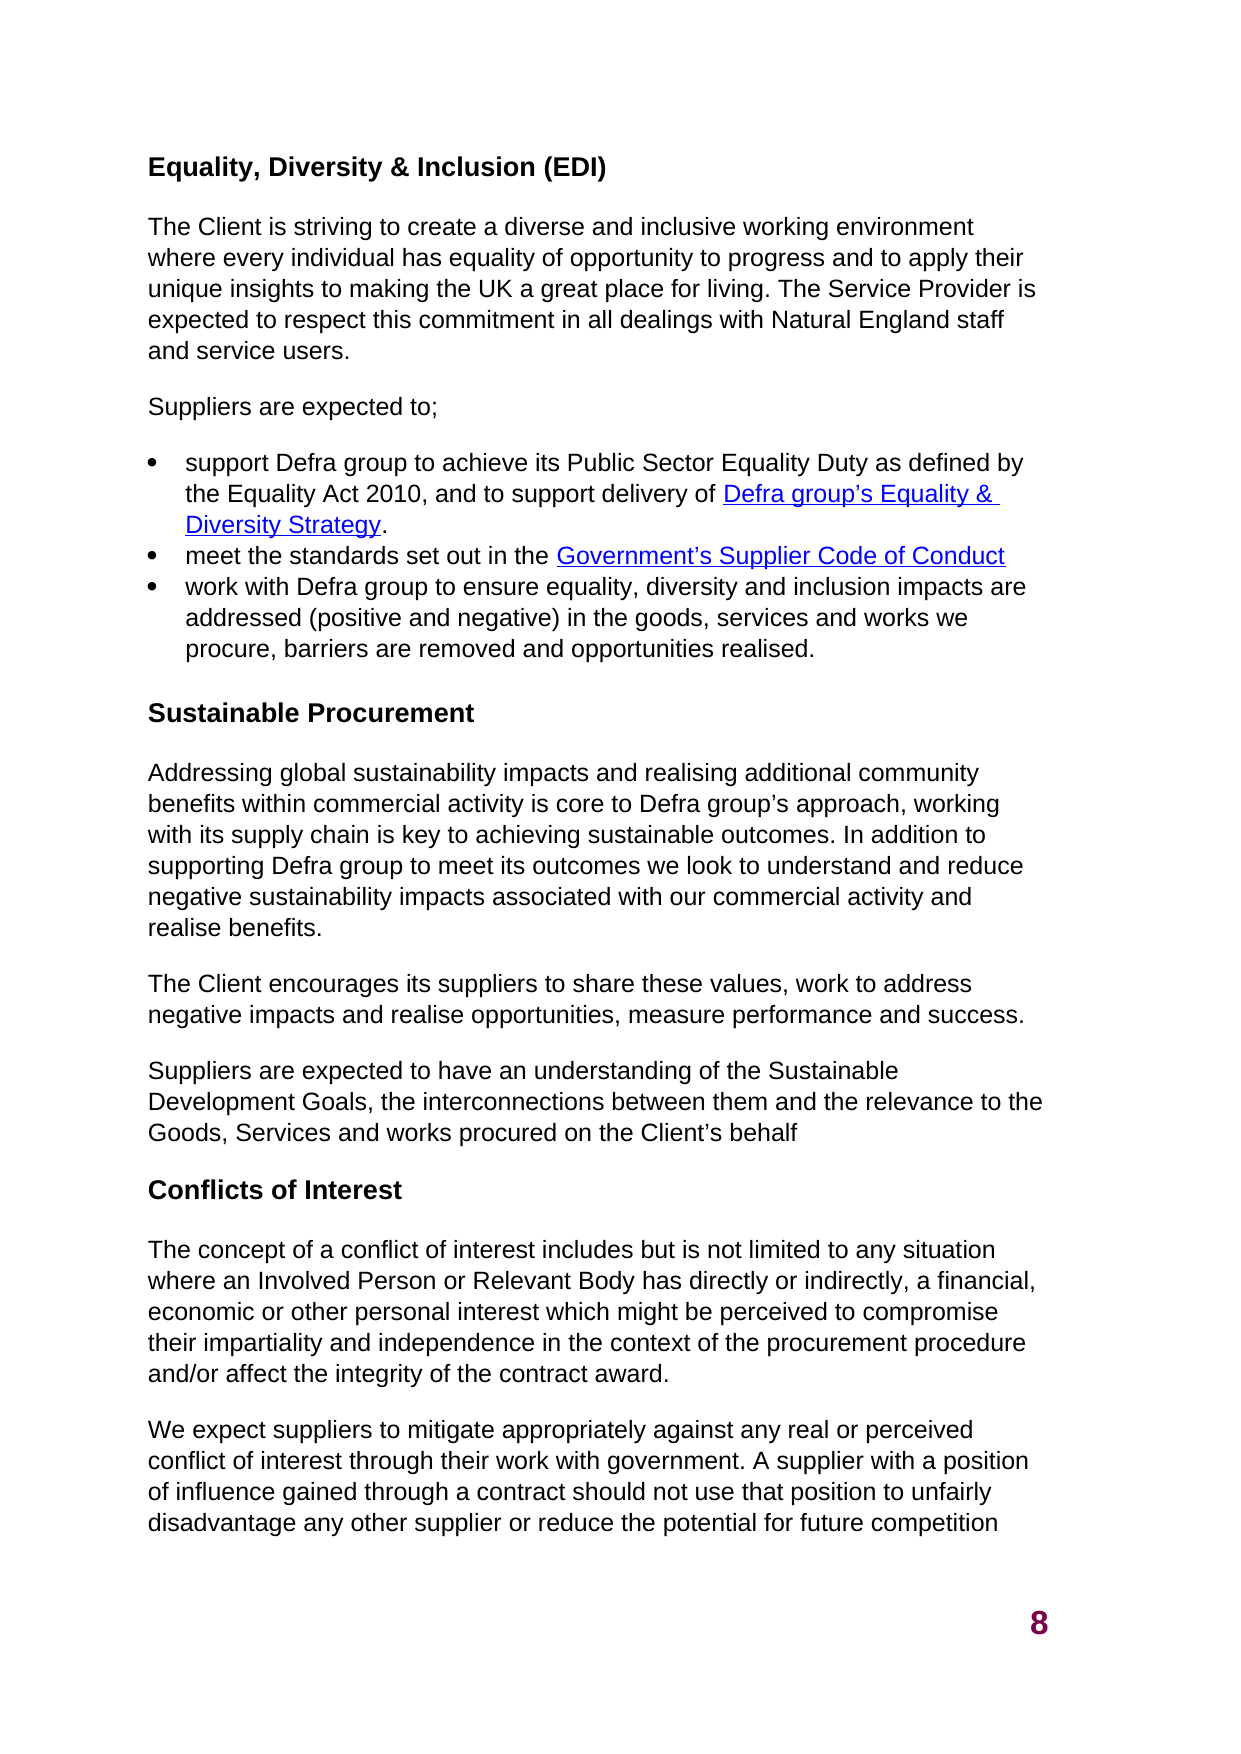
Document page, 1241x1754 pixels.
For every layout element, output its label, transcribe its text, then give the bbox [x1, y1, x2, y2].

list work with Defra group to ensure equality, diversity and inclusion impacts are addressed (positive and negative) in the goods, services and works we procure, barriers are removed and opportunities realised. [148, 572, 1048, 663]
list meet the standards set out in the Government’s Supplier Code of Conduct [148, 541, 1048, 570]
text The Client encourages its suppliers to share these values, work to address negative impacts and realise opportunities, measure performance and success. [148, 969, 1048, 1028]
text The concept of a conflict of interest includes but is not limited to any situation where an Involved Person or Relevant Body has directly or indirectly, a financial, economic or other personal interest which might be perceived to compromise their impartiality and independence in the context of the procurement procedure and/or affect the integrity of the contract award. [148, 1235, 1048, 1388]
text We expect suppliers to mitigate appropriately against any real or perceived conflict of interest through their work with government. A supplier with a position of influence gained through a contract should not use that position to unfairly disadvantage any other supplier or reduce the potential for future competition [148, 1415, 1048, 1537]
text Conflicts of Interest [148, 1174, 1048, 1205]
text The Client is striving to create a diverse and inclusive working environment where every individual has equality of opportunity to progress and to apply their unique insights to making the UK a great place for living. The Service Provider is expected to respect this commitment in all dealings with Natural England staff and service users. [148, 212, 1048, 364]
text Addressing global sustainability impacts and realising additional community benefits within commercial activity is core to Defra group’s approach, working with its supply chain is key to achieving sustainable outcomes. In addition to supporting Defra group to meet its outcomes we look to understand and reduce negative sustainability impacts associated with our commercial activity and realise benefits. [148, 757, 1048, 941]
text Suppliers are expected to have an understanding of the Sustainable Development Goals, the interconnections between them and the relevance to the Goods, Services and works procured on the Client’s behalf [148, 1056, 1048, 1147]
text Equality, Diversity & Inclusion (EDI) [148, 151, 1048, 182]
text Suppliers are expected to; [148, 392, 1048, 421]
list support Defra group to achieve its Public Sector Equality Duty as defined by the Equality Act 2010, and to support delivery of Defra group’s Equality & Diversity Strategy. [148, 448, 1048, 539]
text Sustainable Procurement [148, 697, 1048, 728]
